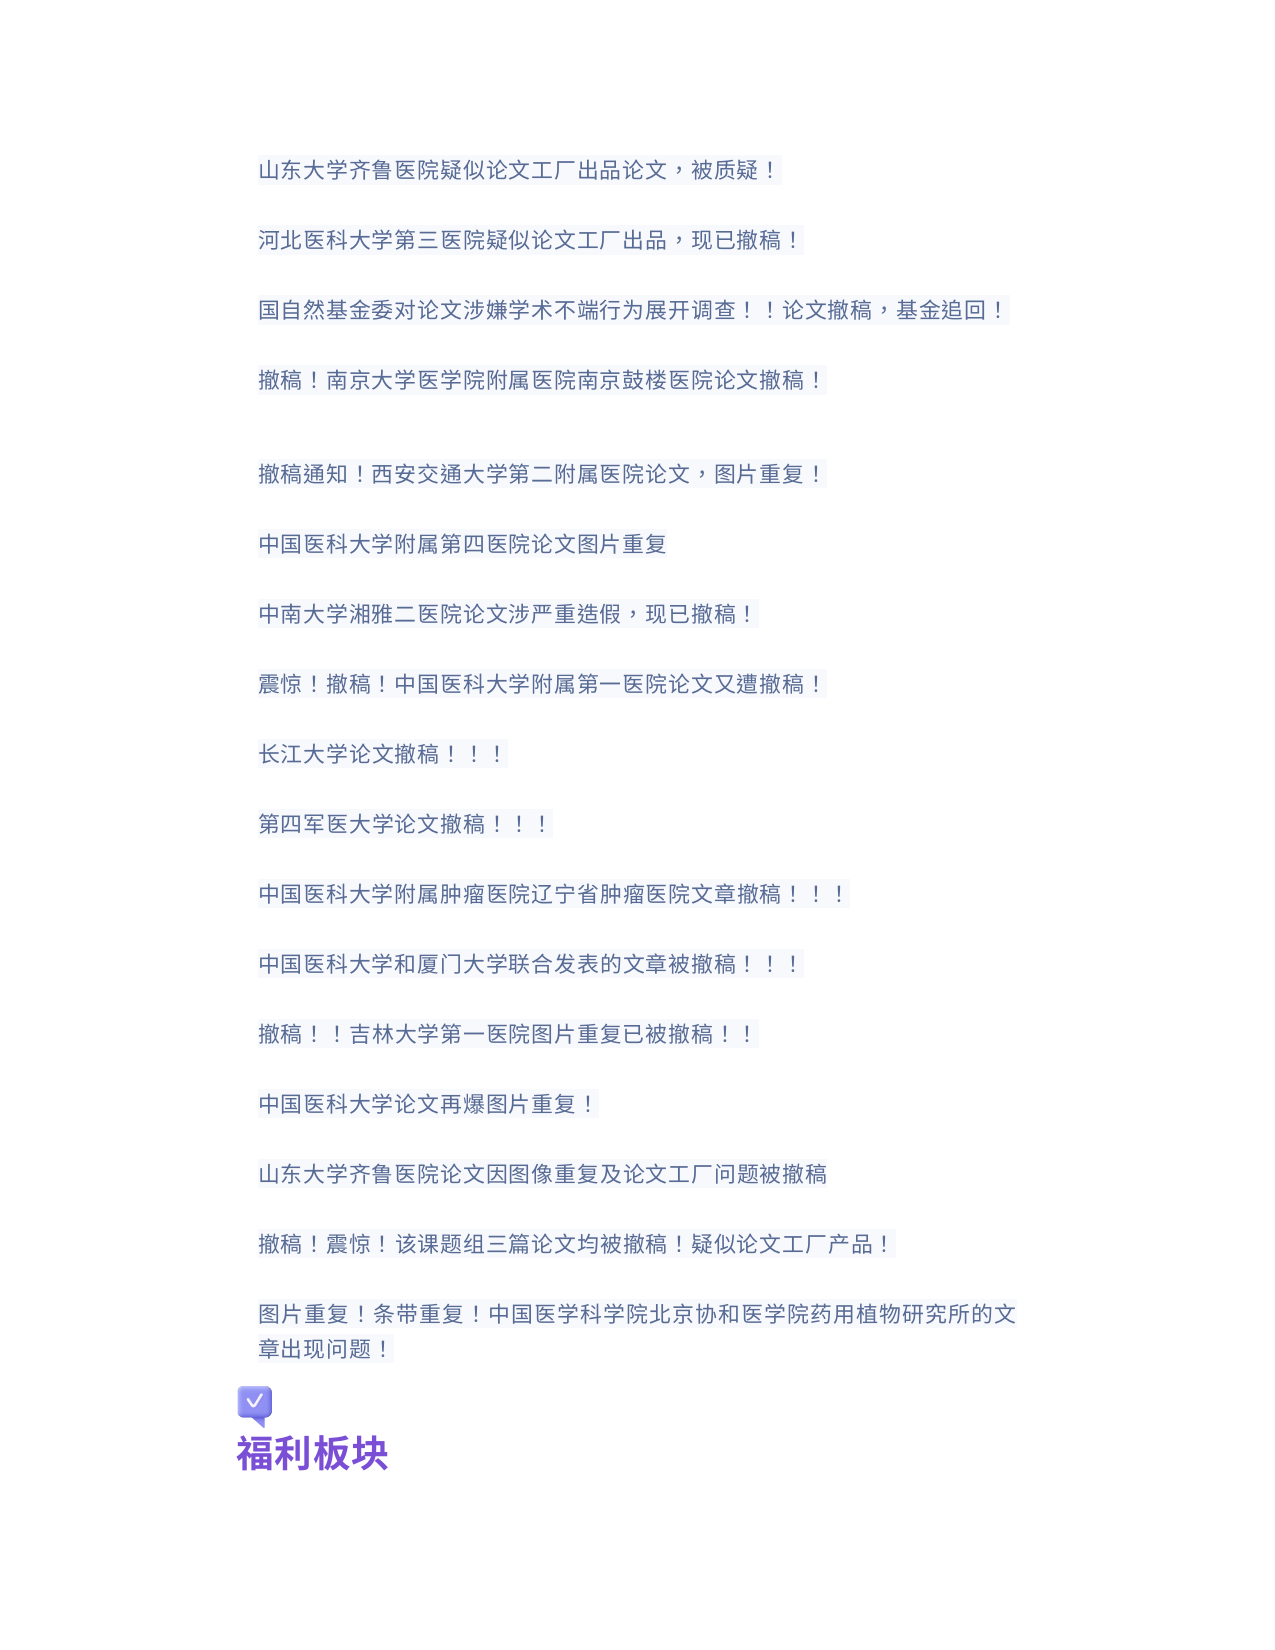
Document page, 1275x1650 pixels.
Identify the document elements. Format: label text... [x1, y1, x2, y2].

text 图片重复！条带重复！中国医学科学院北京协和医学院药用植物研究所的文章出现问题！ [258, 1328, 1017, 1363]
text 撤稿！震惊！该课题组三篇论文均被撤稿！疑似论文工厂产品！ [258, 1223, 1017, 1258]
picture [237, 1386, 272, 1428]
text 中国医科大学附属第四医院论文图片重复 [258, 523, 1017, 558]
text 山东大学齐鲁医院疑似论文工厂出品论文，被质疑！ [258, 150, 1017, 185]
text 震惊！撤稿！中国医科大学附属第一医院论文又遭撤稿！ [258, 663, 1017, 698]
text 中国医科大学附属肿瘤医院辽宁省肿瘤医院文章撤稿！！！ [258, 873, 1017, 908]
text 山东大学齐鲁医院论文因图像重复及论文工厂问题被撤稿 [258, 1153, 1017, 1188]
text 第四军医大学论文撤稿！！！ [258, 803, 1017, 838]
text 中国医科大学论文再爆图片重复！ [258, 1083, 1017, 1118]
text 中国医科大学和厦门大学联合发表的文章被撤稿！！！ [258, 943, 1017, 978]
text 撤稿通知！西安交通大学第二附属医院论文，图片重复！ [258, 453, 1017, 488]
text 撤稿！！吉林大学第一医院图片重复已被撤稿！！ [258, 1013, 1017, 1048]
text 河北医科大学第三医院疑似论文工厂出品，现已撤稿！ [258, 220, 1017, 255]
text 长江大学论文撤稿！！！ [258, 733, 1017, 768]
text 撤稿！南京大学医学院附属医院南京鼓楼医院论文撤稿！ [258, 360, 1017, 395]
text 国自然基金委对论文涉嫌学术不端行为展开调查！！论文撤稿，基金追回！ [258, 290, 1017, 325]
text 中南大学湘雅二医院论文涉严重造假，现已撤稿！ [258, 593, 1017, 628]
text 福利板块 [236, 1428, 1056, 1479]
